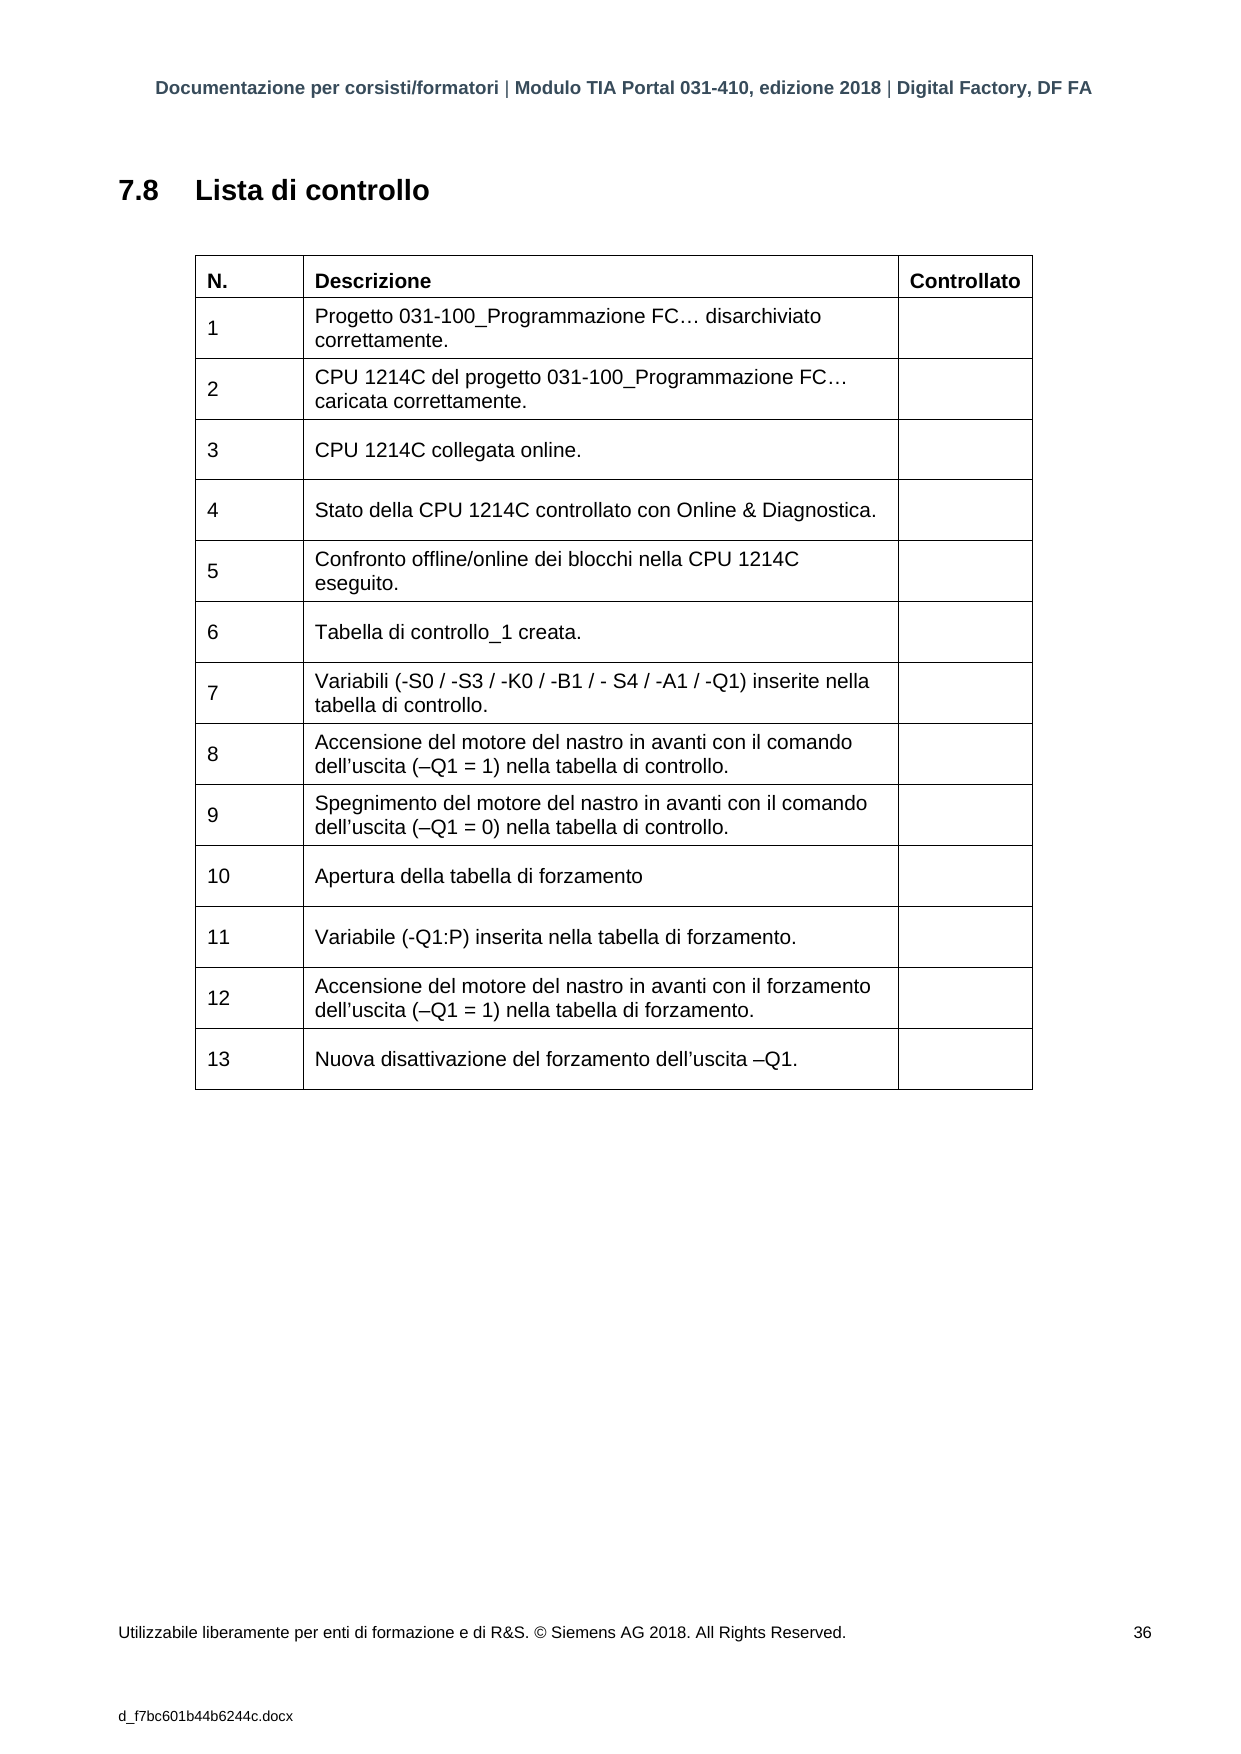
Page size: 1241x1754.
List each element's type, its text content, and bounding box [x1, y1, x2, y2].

table_cell 6 [196, 602, 303, 662]
table_cell [899, 480, 1032, 540]
table_cell [899, 846, 1032, 906]
table_cell Stato della CPU 1214C controllato con Online & Diagnostica. [304, 480, 898, 540]
table_cell [899, 359, 1032, 418]
table_cell Tabella di controllo_1 creata. [304, 602, 898, 662]
table_header Descrizione [304, 256, 898, 297]
table_cell 7 [196, 663, 303, 723]
table_cell CPU 1214C collegata online. [304, 420, 898, 479]
table_cell 2 [196, 359, 303, 418]
table_cell Nuova disattivazione del forzamento dell’uscita –Q1. [304, 1029, 898, 1089]
table_cell 1 [196, 298, 303, 357]
table_cell [899, 907, 1032, 967]
text Lista di controllo [118, 173, 1092, 206]
table_cell [899, 1029, 1032, 1089]
table_cell 3 [196, 420, 303, 479]
table_cell [899, 541, 1032, 601]
table_cell 4 [196, 480, 303, 540]
table_cell 11 [196, 907, 303, 967]
table_cell [899, 602, 1032, 662]
table_header N. [196, 256, 303, 297]
table_cell 8 [196, 724, 303, 784]
table_cell 13 [196, 1029, 303, 1089]
table_cell 5 [196, 541, 303, 601]
table_cell Spegnimento del motore del nastro in avanti con il comando dell’uscita (–Q1 = 0) nella tabella di controllo. [304, 785, 898, 845]
table_cell CPU 1214C del progetto 031-100_Programmazione FC… caricata correttamente. [304, 359, 898, 418]
table_cell Variabile (-Q1:P) inserita nella tabella di forzamento. [304, 907, 898, 967]
table_cell 9 [196, 785, 303, 845]
table_cell [899, 968, 1032, 1028]
table_cell Confronto offline/online dei blocchi nella CPU 1214C eseguito. [304, 541, 898, 601]
table_cell Variabili (-S0 / -S3 / -K0 / -B1 / - S4 / -A1 / -Q1) inserite nella tabella di controllo. [304, 663, 898, 723]
table_cell [899, 724, 1032, 784]
table_cell [899, 785, 1032, 845]
table_cell Apertura della tabella di forzamento [304, 846, 898, 906]
table_cell [899, 420, 1032, 479]
table_header Controllato [899, 256, 1032, 297]
table_cell Progetto 031-100_Programmazione FC… disarchiviato correttamente. [304, 298, 898, 357]
table_cell Accensione del motore del nastro in avanti con il comando dell’uscita (–Q1 = 1) nella tabella di controllo. [304, 724, 898, 784]
table_cell [899, 663, 1032, 723]
table_cell Accensione del motore del nastro in avanti con il forzamento dell’uscita (–Q1 = 1) nella tabella di forzamento. [304, 968, 898, 1028]
table_cell [899, 298, 1032, 357]
table_cell 12 [196, 968, 303, 1028]
table_cell 10 [196, 846, 303, 906]
